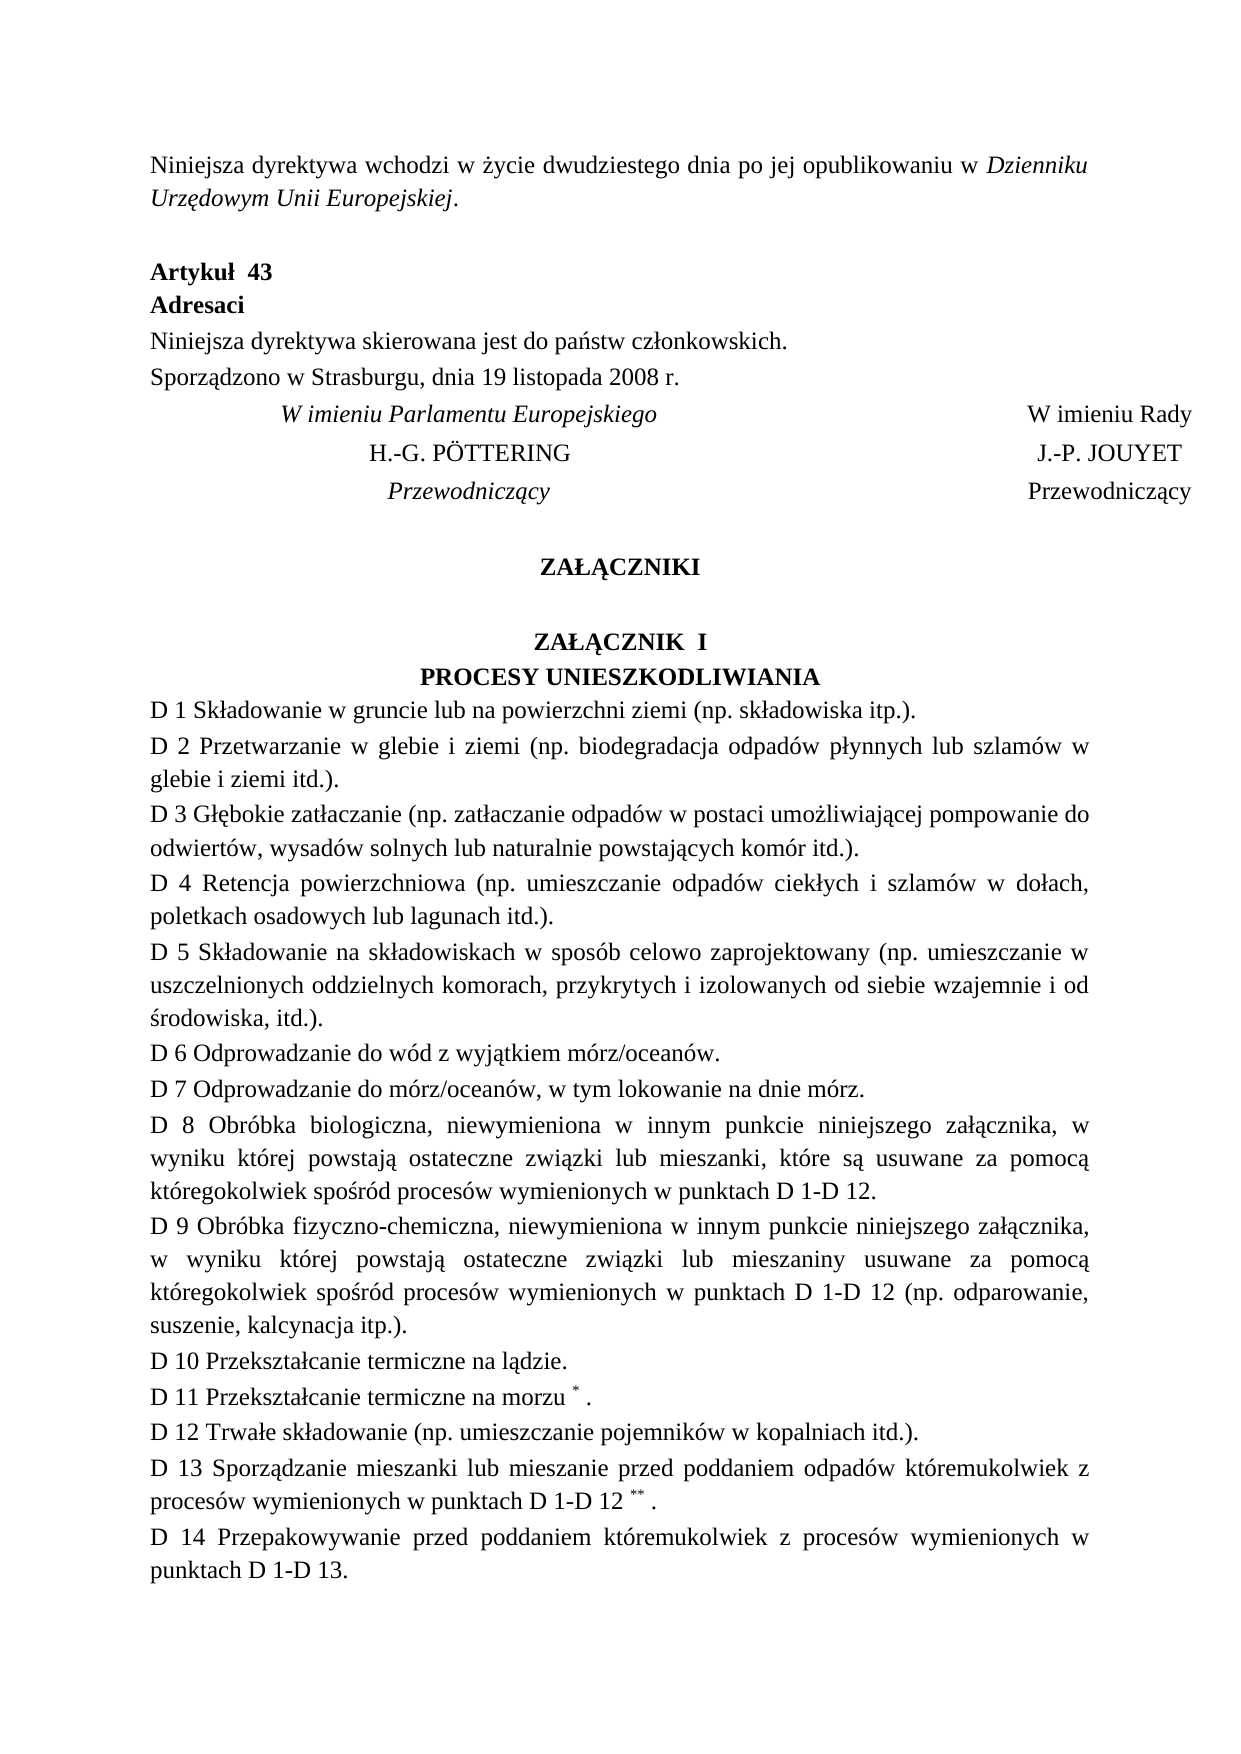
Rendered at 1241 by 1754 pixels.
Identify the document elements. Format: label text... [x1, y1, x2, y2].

text ZAŁĄCZNIKI [150, 552, 1090, 581]
table_header W imieniu Parlamentu Europejskiego [150, 395, 790, 433]
text D 14 Przepakowywanie przed poddaniem któremukolwiek z procesów wymienionych w punktach D 1-D 13. [150, 1522, 1090, 1583]
table_cell J.-P. JOUYET [790, 434, 1240, 472]
text PROCESY UNIESZKODLIWIANIA [150, 662, 1090, 691]
text D 3 Głębokie zatłaczanie (np. zatłaczanie odpadów w postaci umożliwiającej pompowanie do odwiertów, wysadów solnych lub naturalnie powstających komór itd.). [150, 799, 1090, 861]
table_header W imieniu Rady [790, 395, 1240, 433]
text D 8 Obróbka biologiczna, niewymieniona w innym punkcie niniejszego załącznika, w wyniku której powstają ostateczne związki lub mieszanki, które są usuwane za pomocą któregokolwiek spośród procesów wymienionych w punktach D 1-D 12. [150, 1110, 1090, 1204]
text Niniejsza dyrektywa skierowana jest do państw członkowskich. [150, 326, 1090, 355]
table_cell H.-G. PÖTTERING [150, 434, 790, 472]
text D 7 Odprowadzanie do mórz/oceanów, w tym lokowanie na dnie mórz. [150, 1074, 1090, 1103]
text D 2 Przetwarzanie w glebie i ziemi (np. biodegradacja odpadów płynnych lub szlamów w glebie i ziemi itd.). [150, 731, 1090, 793]
text D 12 Trwałe składowanie (np. umieszczanie pojemników w kopalniach itd.). [150, 1417, 1090, 1446]
text D 6 Odprowadzanie do wód z wyjątkiem mórz/oceanów. [150, 1038, 1090, 1067]
text D 4 Retencja powierzchniowa (np. umieszczanie odpadów ciekłych i szlamów w dołach, poletkach osadowych lub lagunach itd.). [150, 868, 1090, 930]
text D 1 Składowanie w gruncie lub na powierzchni ziemi (np. składowiska itp.). [150, 695, 1090, 724]
text D 10 Przekształcanie termiczne na lądzie. [150, 1346, 1090, 1375]
text D 11 Przekształcanie termiczne na morzu * . [150, 1382, 1090, 1411]
text Niniejsza dyrektywa wchodzi w życie dwudziestego dnia po jej opublikowaniu w Dzienniku Urzędowym Unii Europejskiej. [150, 150, 1090, 212]
text Sporządzono w Strasburgu, dnia 19 listopada 2008 r. [150, 362, 1090, 390]
text Artykuł 43 [150, 257, 1090, 286]
text D 13 Sporządzanie mieszanki lub mieszanie przed poddaniem odpadów któremukolwiek z procesów wymienionych w punktach D 1-D 12 ** . [150, 1453, 1090, 1515]
text D 9 Obróbka fizyczno-chemiczna, niewymieniona w innym punkcie niniejszego załącznika, w wyniku której powstają ostateczne związki lub mieszaniny usuwane za pomocą któregokolwiek spośród procesów wymienionych w punktach D 1-D 12 (np. odparowanie, suszenie, kalcynacja itp.). [150, 1211, 1090, 1339]
text ZAŁĄCZNIK I [150, 627, 1090, 655]
text D 5 Składowanie na składowiskach w sposób celowo zaprojektowany (np. umieszczanie w uszczelnionych oddzielnych komorach, przykrytych i izolowanych od siebie wzajemnie i od środowiska, itd.). [150, 937, 1090, 1032]
table_cell Przewodniczący [790, 472, 1240, 511]
text Adresaci [150, 290, 1090, 319]
table_cell Przewodniczący [150, 472, 790, 511]
